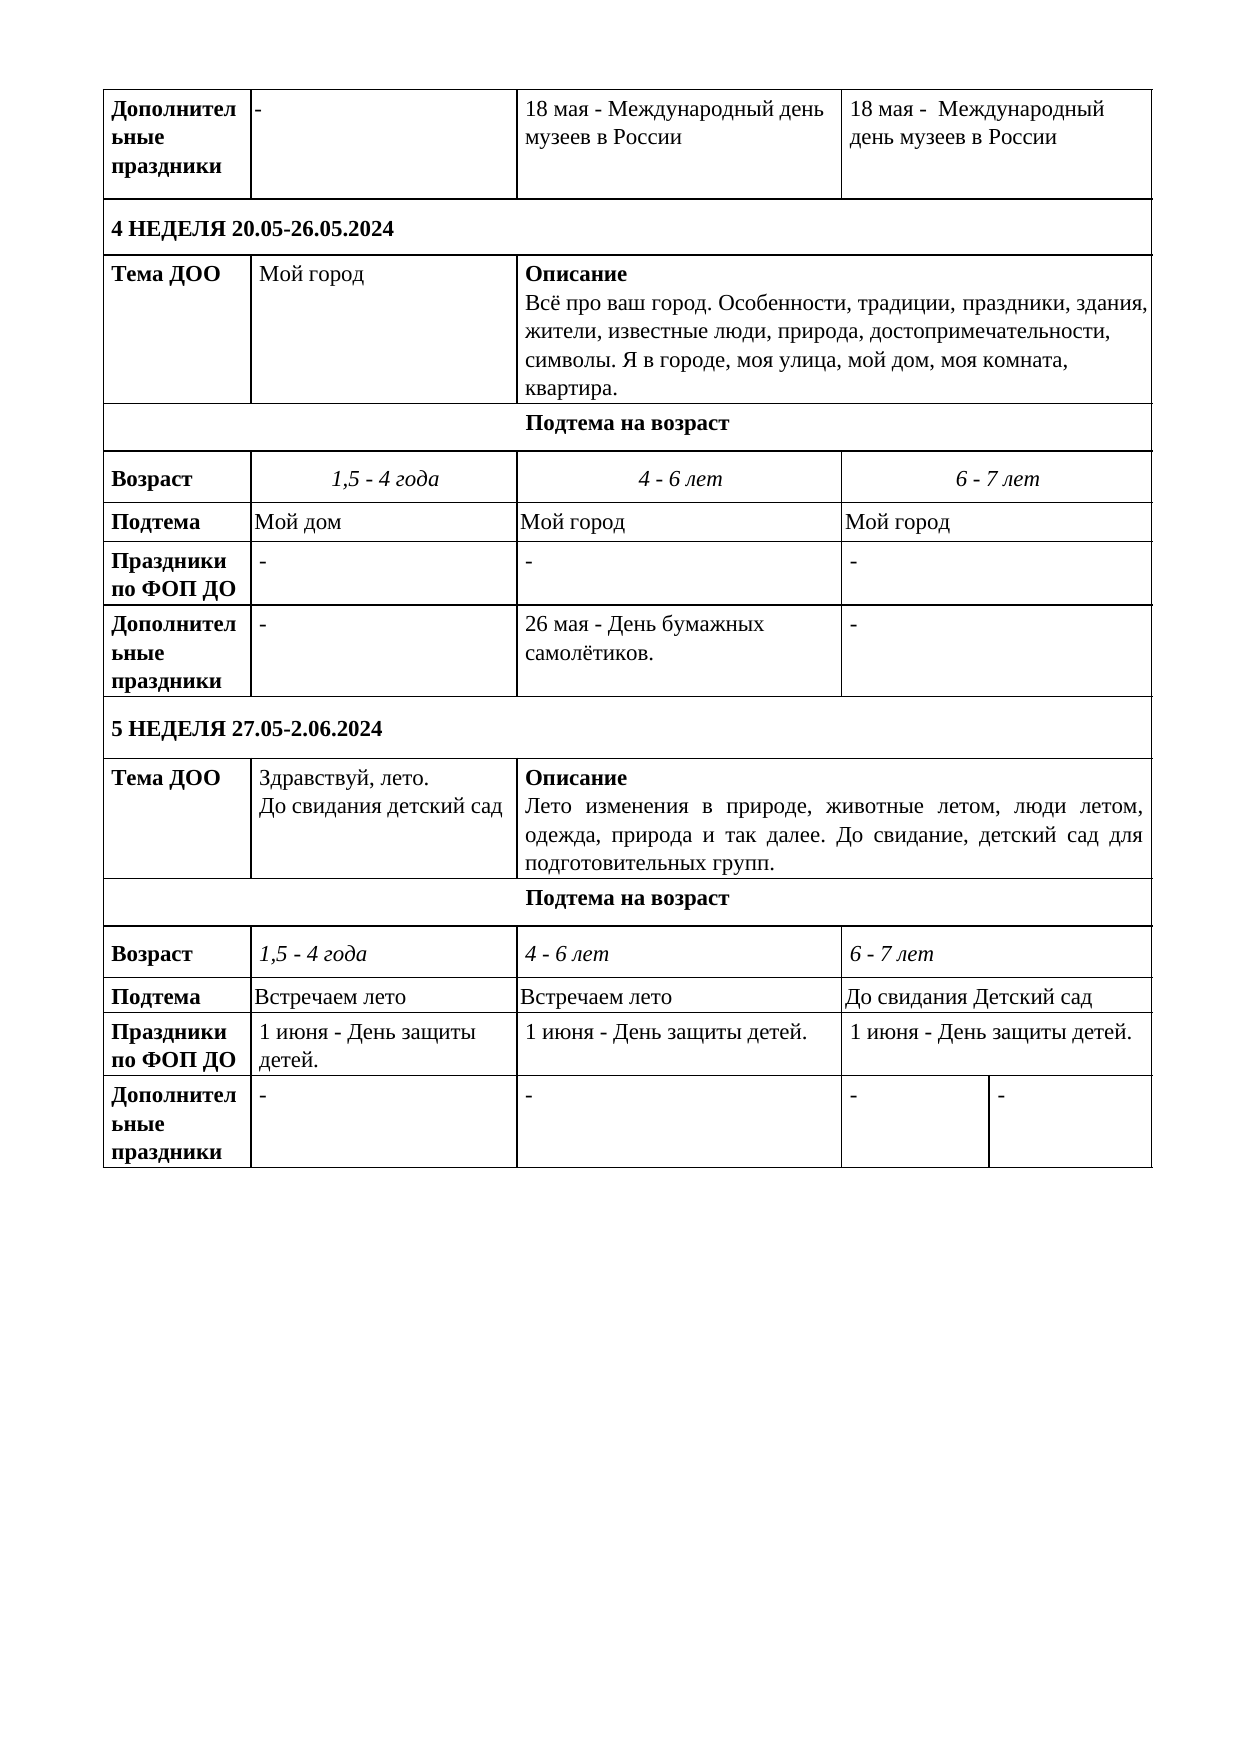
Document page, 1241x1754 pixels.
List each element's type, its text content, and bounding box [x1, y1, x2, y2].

table_cell Мой дом [252, 503, 516, 541]
table_cell Подтема [104, 503, 250, 541]
table_cell - [252, 1076, 516, 1166]
table_cell Встречаем лето [518, 978, 841, 1012]
table_cell 18 мая - Международный день музеев в России [518, 90, 841, 198]
table_cell Подтема на возраст [104, 879, 1151, 925]
table_cell Здравствуй, лето. До свидания детский сад [252, 759, 516, 878]
table_cell 1 июня - День защиты детей. [842, 1013, 1151, 1075]
table_cell - [842, 542, 1151, 604]
table_cell Мой город [842, 503, 1151, 541]
table_cell Дополнительные праздники [104, 1076, 250, 1166]
table_cell Возраст [104, 452, 250, 502]
table_cell - [252, 90, 516, 198]
table_cell Описание Лето изменения в природе, животные летом, люди летом, одежда, природа и так далее. До свидание, детский сад для подготовительных групп. [518, 759, 1151, 878]
table_cell - [990, 1076, 1151, 1166]
table_cell Подтема [104, 978, 250, 1012]
table_cell Тема ДОО [104, 256, 250, 403]
table_cell Подтема на возраст [104, 404, 1151, 450]
table_cell Дополнительные праздники [104, 90, 250, 198]
table_cell Тема ДОО [104, 759, 250, 878]
table_cell 6 - 7 лет [842, 452, 1151, 502]
table_cell - [518, 1076, 841, 1166]
table_cell Мой город [252, 256, 516, 403]
table_cell Мой город [518, 503, 841, 541]
table_cell 6 - 7 лет [842, 927, 1151, 977]
table_cell - [842, 606, 1151, 696]
table_cell 26 мая - День бумажных самолётиков. [518, 606, 841, 696]
table_cell 1 июня - День защиты детей. [252, 1013, 516, 1075]
table_cell 1 июня - День защиты детей. [518, 1013, 841, 1075]
table_cell 4 - 6 лет [518, 927, 841, 977]
table_cell 4 НЕДЕЛЯ 20.05-26.05.2024 [104, 200, 1151, 254]
table_cell - [252, 606, 516, 696]
table_cell Праздники по ФОП ДО [104, 1013, 250, 1075]
table_cell Встречаем лето [252, 978, 516, 1012]
table_cell 1,5 - 4 года [252, 452, 516, 502]
table_cell Праздники по ФОП ДО [104, 542, 250, 604]
table_cell 18 мая - Международный день музеев в России [842, 90, 1151, 198]
table_cell 4 - 6 лет [518, 452, 841, 502]
table_cell - [842, 1076, 988, 1166]
table_cell Дополнительные праздники [104, 606, 250, 696]
table_cell Возраст [104, 927, 250, 977]
table_cell До свидания Детский сад [842, 978, 1151, 1012]
table_cell 5 НЕДЕЛЯ 27.05-2.06.2024 [104, 697, 1151, 758]
table_cell - [518, 542, 841, 604]
table_cell Описание Всё про ваш город. Особенности, традиции, праздники, здания, жители, известные люди, природа, достопримечательности, символы. Я в городе, моя улица, мой дом, моя комната, квартира. [518, 256, 1151, 403]
table_cell - [252, 542, 516, 604]
table_cell 1,5 - 4 года [252, 927, 516, 977]
